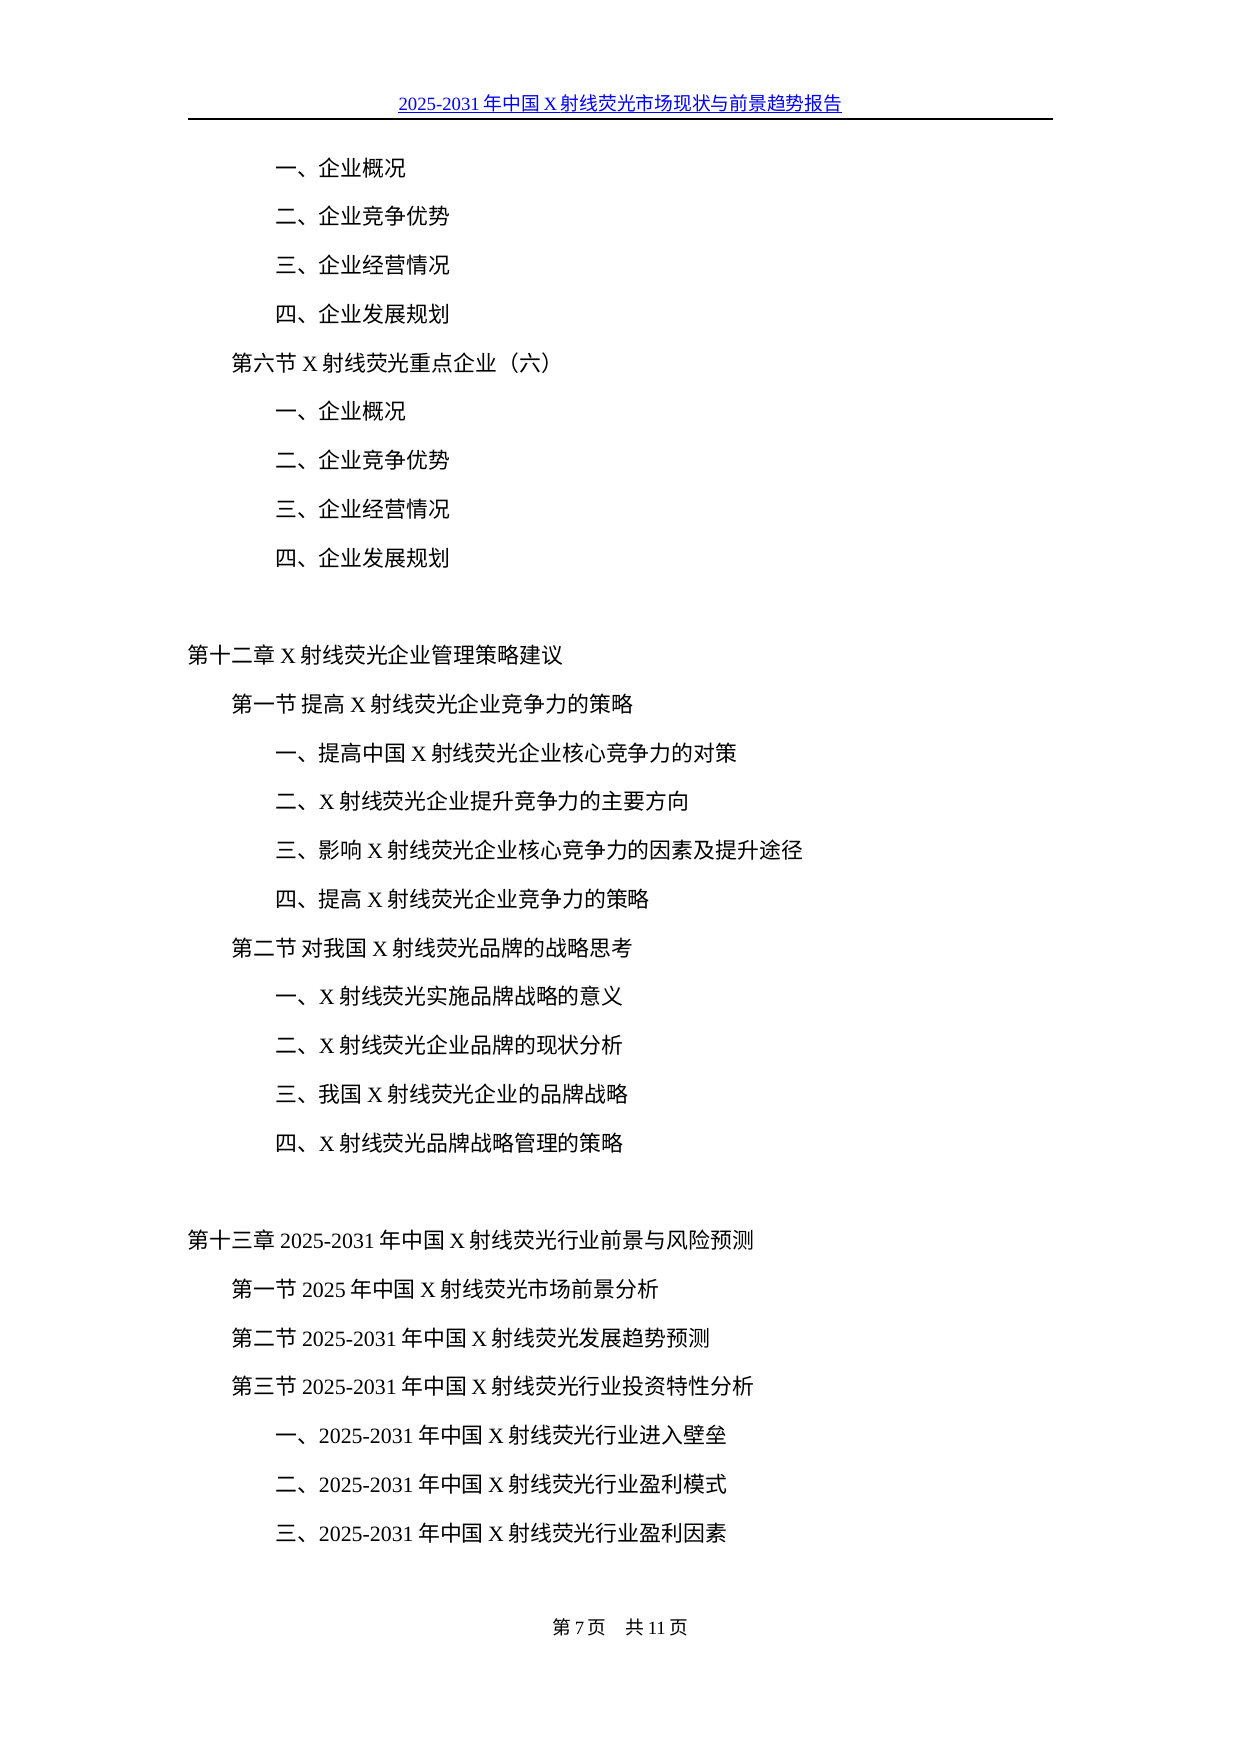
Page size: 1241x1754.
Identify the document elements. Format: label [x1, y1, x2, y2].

text [187, 150, 1053, 1548]
